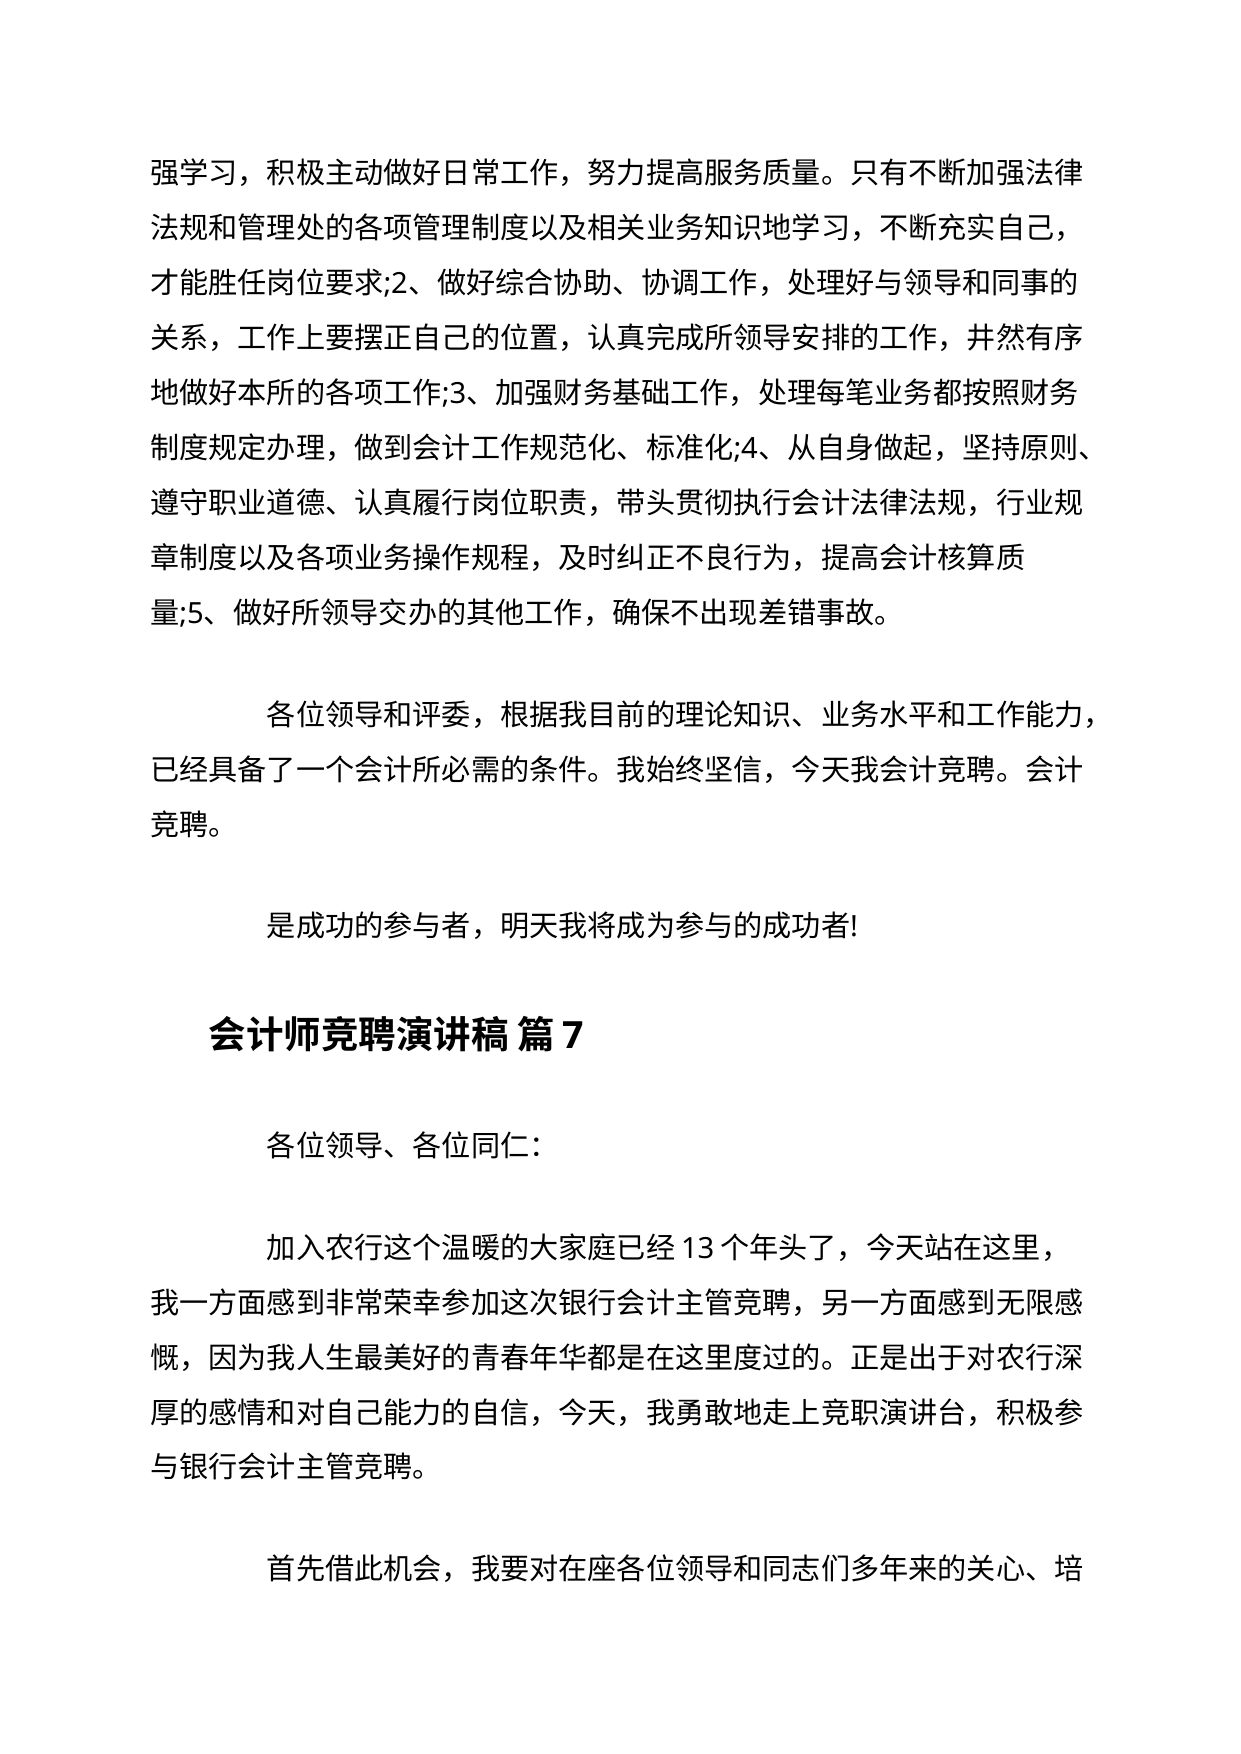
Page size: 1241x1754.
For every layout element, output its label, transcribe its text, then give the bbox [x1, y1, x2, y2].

text 是成功的参与者，明天我将成为参与的成功者! [150, 903, 1090, 945]
text 各位领导、各位同仁： [150, 1123, 1090, 1165]
text 加入农行这个温暖的大家庭已经13个年头了，今天站在这里，我一方面感到非常荣幸参加这次银行会计主管竞聘，另一方面感到无限感慨，因为我人生最美好的青春年华都是在这里度过的。正是出于对农行深厚的感情和对自己能力的自信，今天，我勇敢地走上竞职演讲台，积极参与银行会计主管竞聘。 [150, 1224, 1090, 1486]
text 各位领导和评委，根据我目前的理论知识、业务水平和工作能力，已经具备了一个会计所必需的条件。我始终坚信，今天我会计竞聘。会计竞聘。 [150, 691, 1090, 843]
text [150, 150, 1090, 632]
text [150, 1546, 1090, 1588]
text 会计师竞聘演讲稿 篇7 [150, 1005, 1090, 1059]
